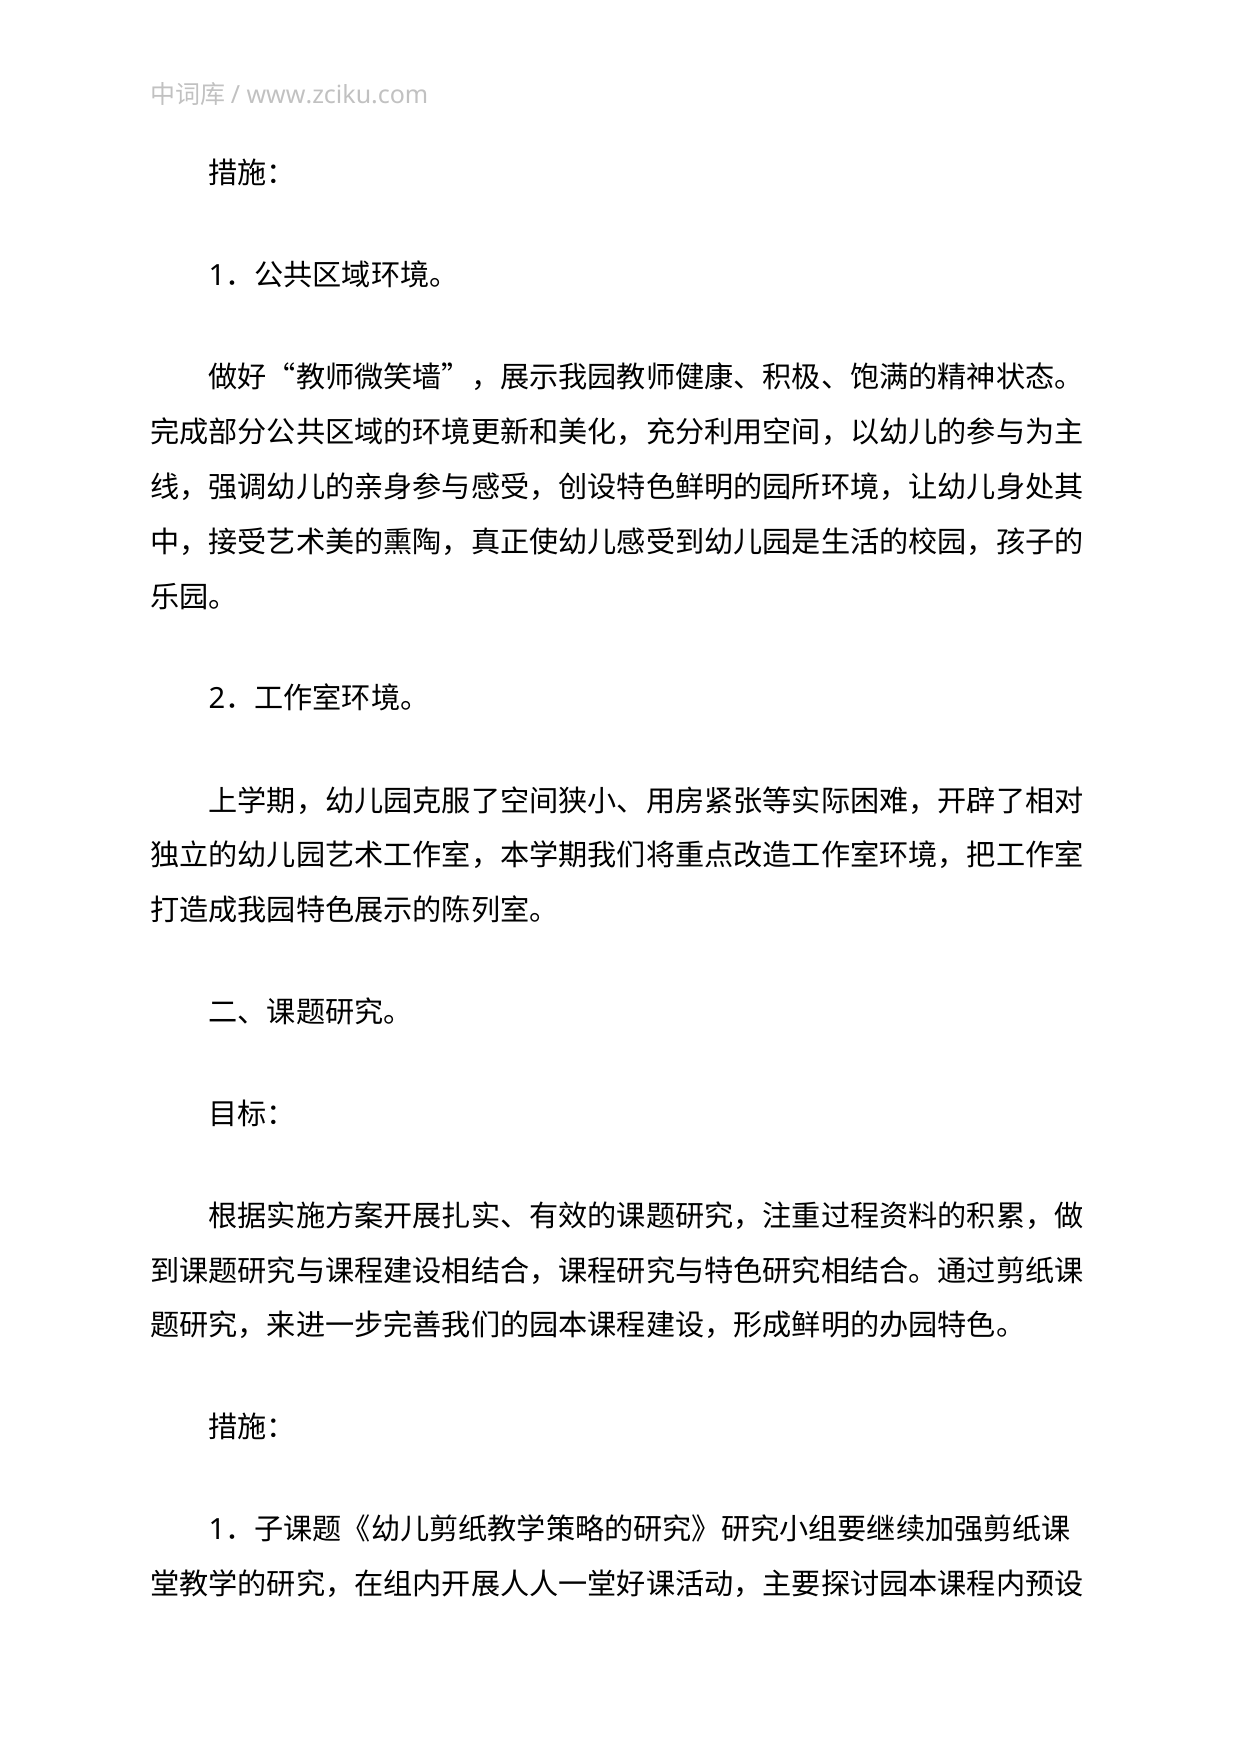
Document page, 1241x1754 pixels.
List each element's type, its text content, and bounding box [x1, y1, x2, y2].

text 根据实施方案开展扎实、有效的课题研究，注重过程资料的积累，做到课题研究与课程建设相结合，课程研究与特色研究相结合。通过剪纸课题研究，来进一步完善我们的园本课程建设，形成鲜明的办园特色。 [150, 1192, 1090, 1344]
text 上学期，幼儿园克服了空间狭小、用房紧张等实际困难，开辟了相对独立的幼儿园艺术工作室，本学期我们将重点改造工作室环境，把工作室打造成我园特色展示的陈列室。 [150, 777, 1090, 929]
text 2．工作室环境。 [150, 675, 1090, 717]
text 措施： [150, 1404, 1090, 1446]
text 二、课题研究。 [150, 989, 1090, 1031]
text 目标： [150, 1090, 1090, 1133]
text 做好“教师微笑墙”，展示我园教师健康、积极、饱满的精神状态。完成部分公共区域的环境更新和美化，充分利用空间，以幼儿的参与为主线，强调幼儿的亲身参与感受，创设特色鲜明的园所环境，让幼儿身处其中，接受艺术美的熏陶，真正使幼儿感受到幼儿园是生活的校园，孩子的乐园。 [150, 354, 1090, 616]
text 措施： [150, 150, 1090, 192]
text 1．公共区域环境。 [150, 252, 1090, 294]
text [150, 1506, 1090, 1603]
